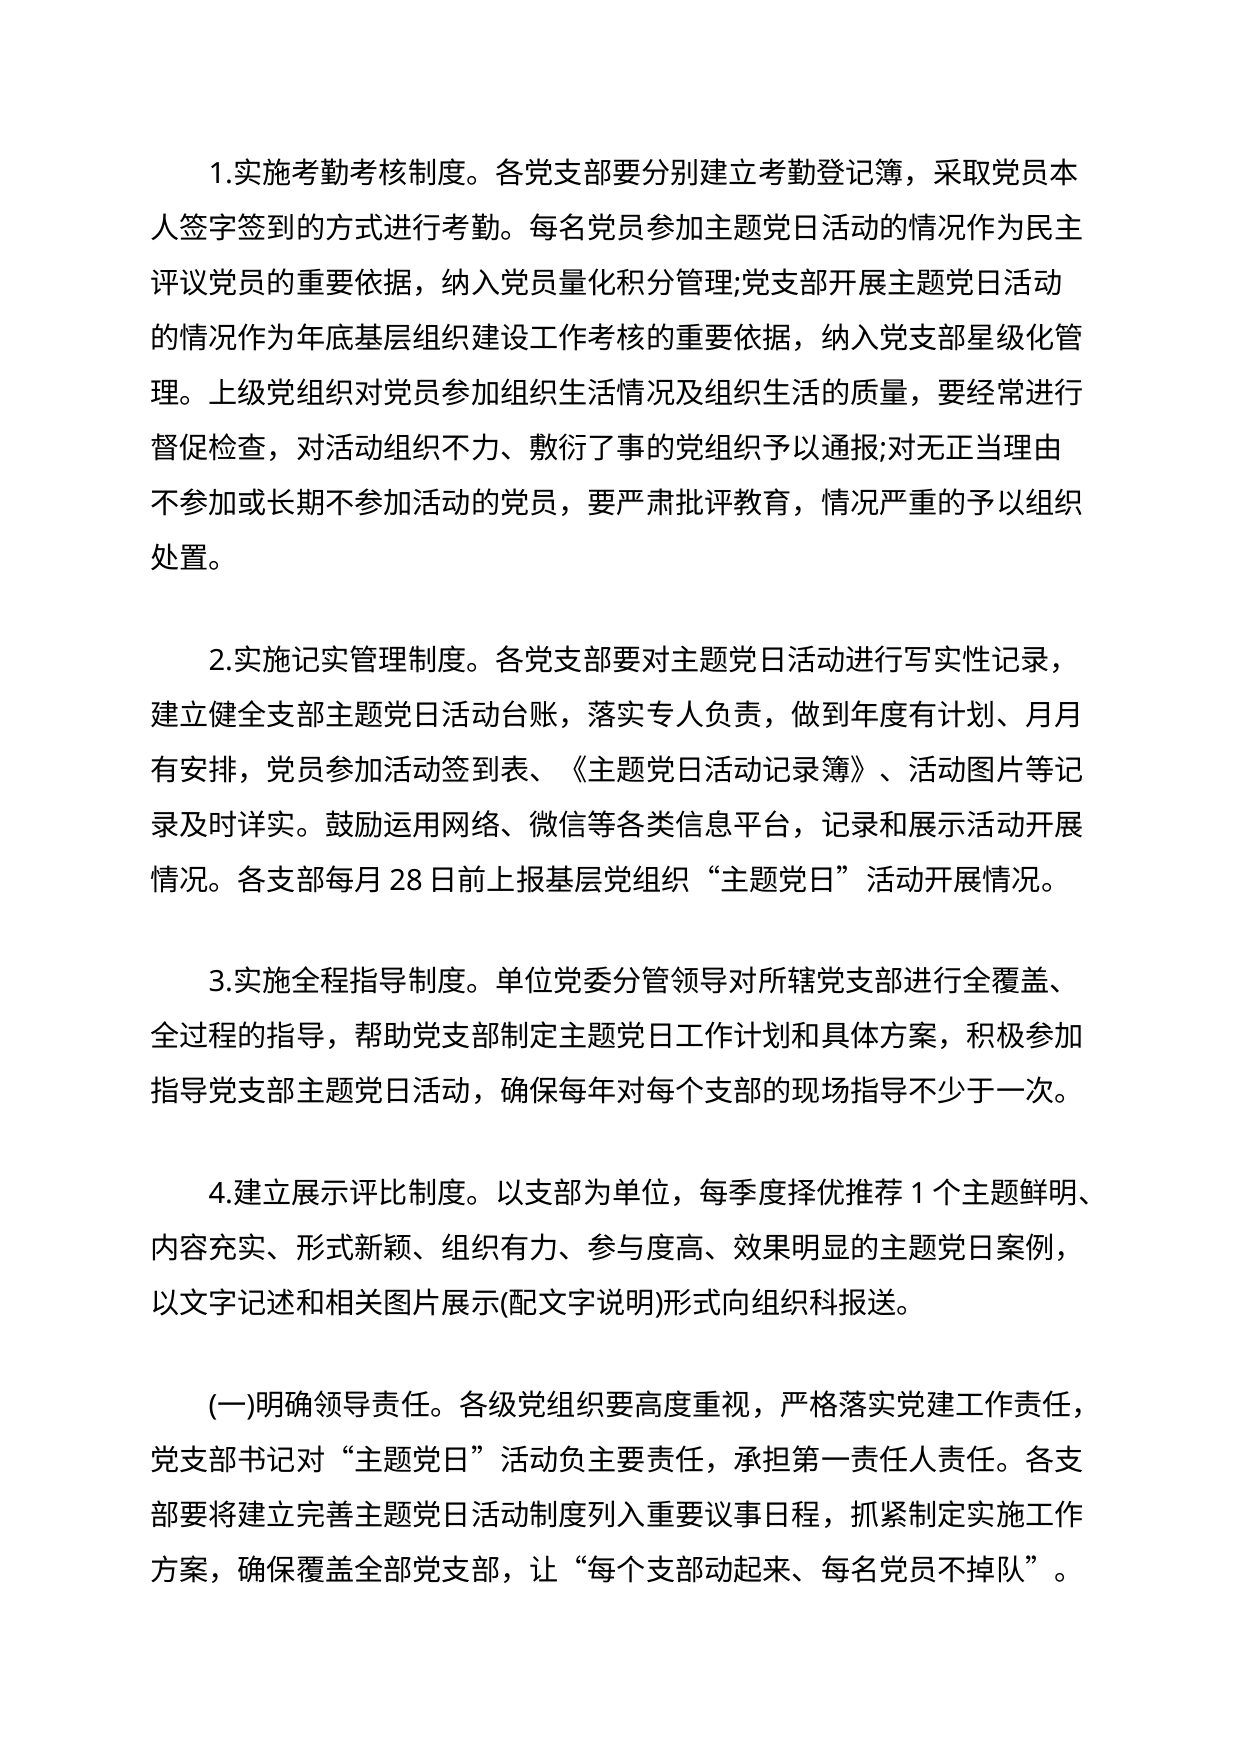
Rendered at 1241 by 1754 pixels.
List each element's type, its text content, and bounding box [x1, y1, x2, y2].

text 1.实施考勤考核制度。各党支部要分别建立考勤登记簿，采取党员本人签字签到的方式进行考勤。每名党员参加主题党日活动的情况作为民主评议党员的重要依据，纳入党员量化积分管理;党支部开展主题党日活动的情况作为年底基层组织建设工作考核的重要依据，纳入党支部星级化管理。上级党组织对党员参加组织生活情况及组织生活的质量，要经常进行督促检查，对活动组织不力、敷衍了事的党组织予以通报;对无正当理由不参加或长期不参加活动的党员，要严肃批评教育，情况严重的予以组织处置。 [150, 150, 1090, 577]
text 3.实施全程指导制度。单位党委分管领导对所辖党支部进行全覆盖、全过程的指导，帮助党支部制定主题党日工作计划和具体方案，积极参加指导党支部主题党日活动，确保每年对每个支部的现场指导不少于一次。 [150, 958, 1090, 1110]
text 2.实施记实管理制度。各党支部要对主题党日活动进行写实性记录，建立健全支部主题党日活动台账，落实专人负责，做到年度有计划、月月有安排，党员参加活动签到表、《主题党日活动记录簿》、活动图片等记录及时详实。鼓励运用网络、微信等各类信息平台，记录和展示活动开展情况。各支部每月28日前上报基层党组织“主题党日”活动开展情况。 [150, 636, 1090, 898]
text 4.建立展示评比制度。以支部为单位，每季度择优推荐1个主题鲜明、内容充实、形式新颖、组织有力、参与度高、效果明显的主题党日案例，以文字记述和相关图片展示(配文字说明)形式向组织科报送。 [150, 1170, 1090, 1322]
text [150, 1382, 1090, 1589]
